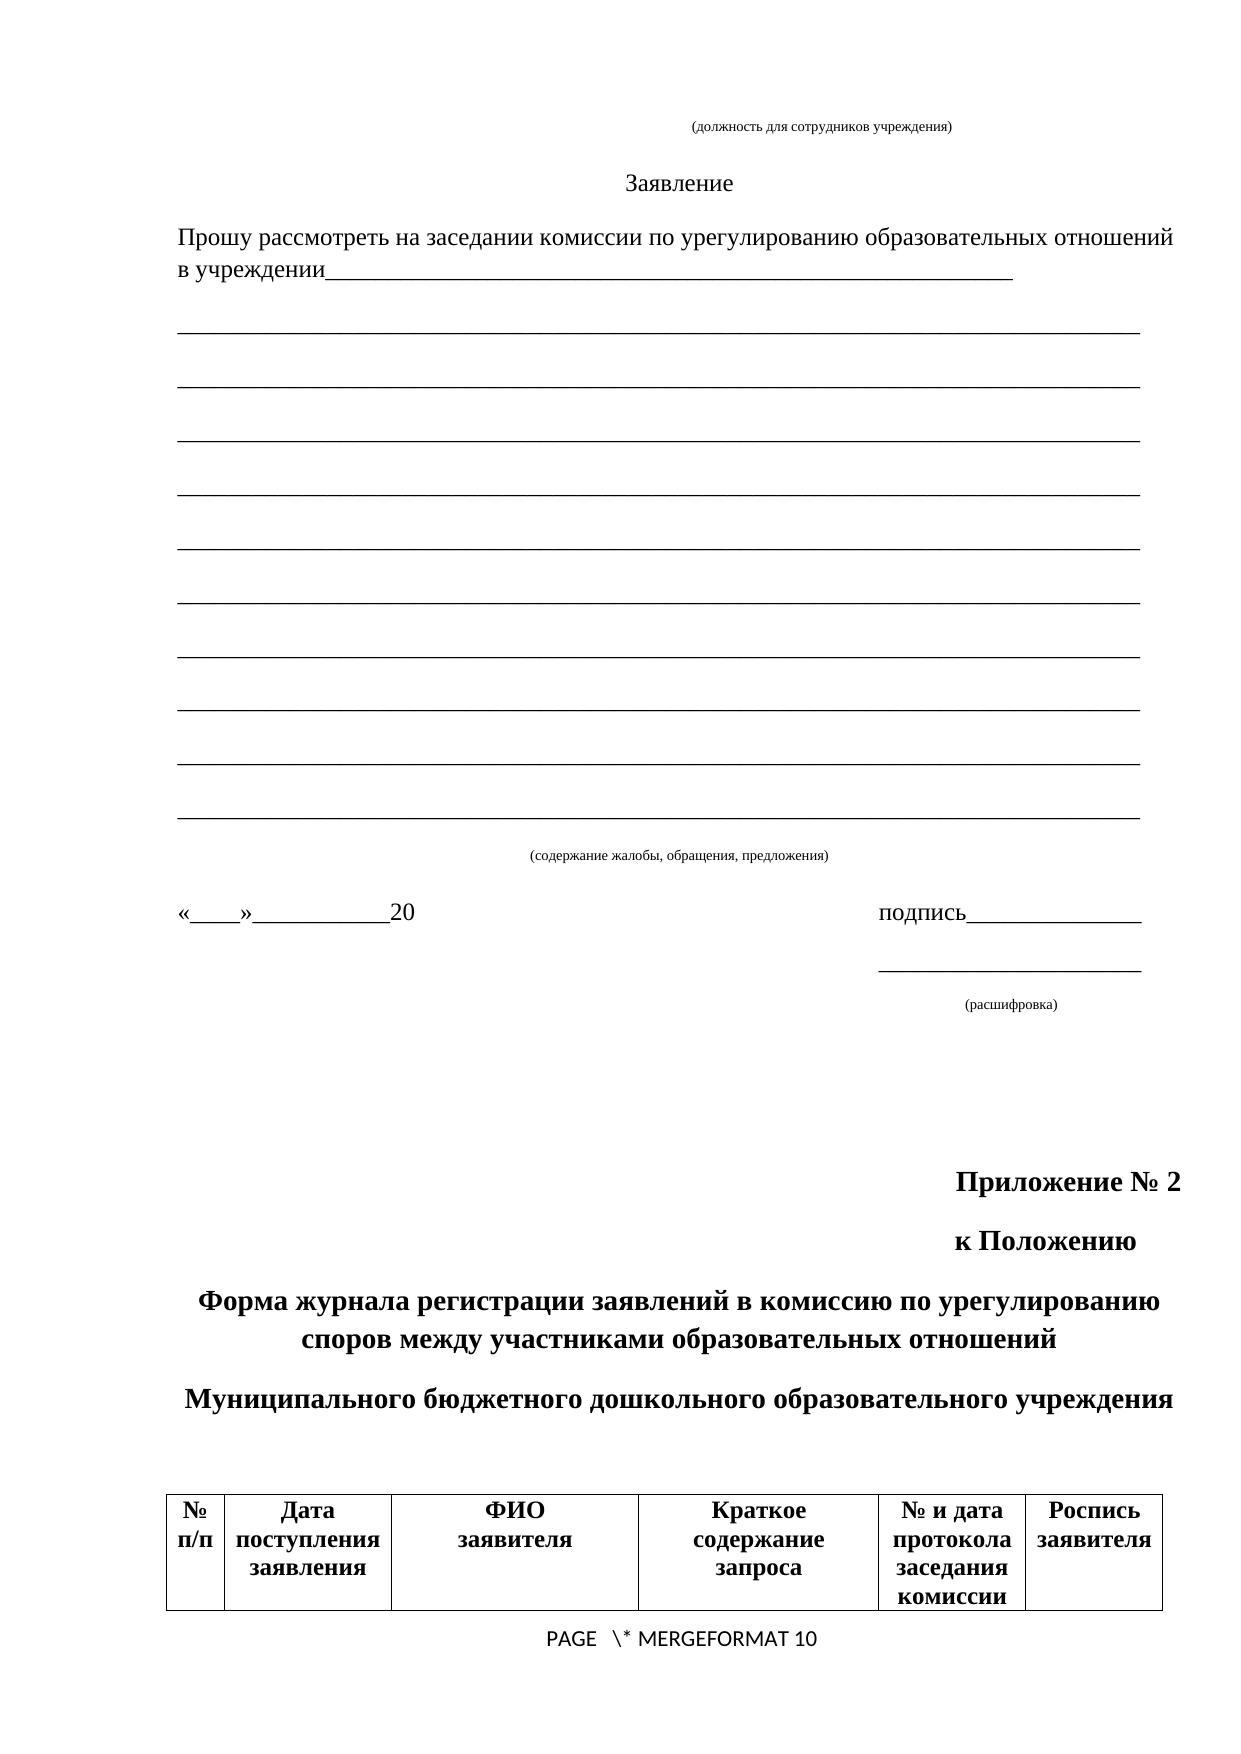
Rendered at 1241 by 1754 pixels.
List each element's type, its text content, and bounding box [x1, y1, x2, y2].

text _____________________________________________________________________________ [177, 416, 1181, 445]
text (расшифровка) [177, 996, 1181, 1024]
text Приложение № 2 [177, 1164, 1181, 1198]
text _____________________________________________________________________________ [177, 578, 1181, 606]
text Муниципального бюджетного дошкольного образовательного учреждения [177, 1381, 1181, 1414]
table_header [639, 1495, 878, 1610]
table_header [879, 1495, 1025, 1610]
text Форма журнала регистрации заявлений в комиссию по урегулированию споров между участниками образовательных отношений [177, 1283, 1181, 1355]
text _____________________________________________________________________________ [177, 685, 1181, 714]
text к Положению [177, 1223, 1181, 1257]
text _____________________________________________________________________________ [177, 632, 1181, 660]
text (содержание жалобы, обращения, предложения) [177, 847, 1181, 876]
table_header Роспись заявителя [1026, 1495, 1162, 1610]
text _____________________ [177, 946, 1181, 975]
table_header № п/п [167, 1495, 224, 1610]
text _____________________________________________________________________________ [177, 524, 1181, 553]
text _____________________________________________________________________________ [177, 793, 1181, 822]
text _____________________________________________________________________________ [177, 362, 1181, 391]
text _____________________________________________________________________________ [177, 739, 1181, 768]
text Прошу рассмотреть на заседании комиссии по урегулированию образовательных отношений в учреждении_______________________________________________________ [177, 222, 1181, 283]
text Заявление [177, 168, 1181, 196]
text (должность для сотрудников учреждения) [177, 118, 1181, 147]
text _____________________________________________________________________________ [177, 308, 1181, 337]
text _____________________________________________________________________________ [177, 470, 1181, 499]
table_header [225, 1495, 391, 1610]
text «____»___________20 подпись______________ [177, 897, 1181, 925]
table_header ФИО заявителя [392, 1495, 638, 1610]
